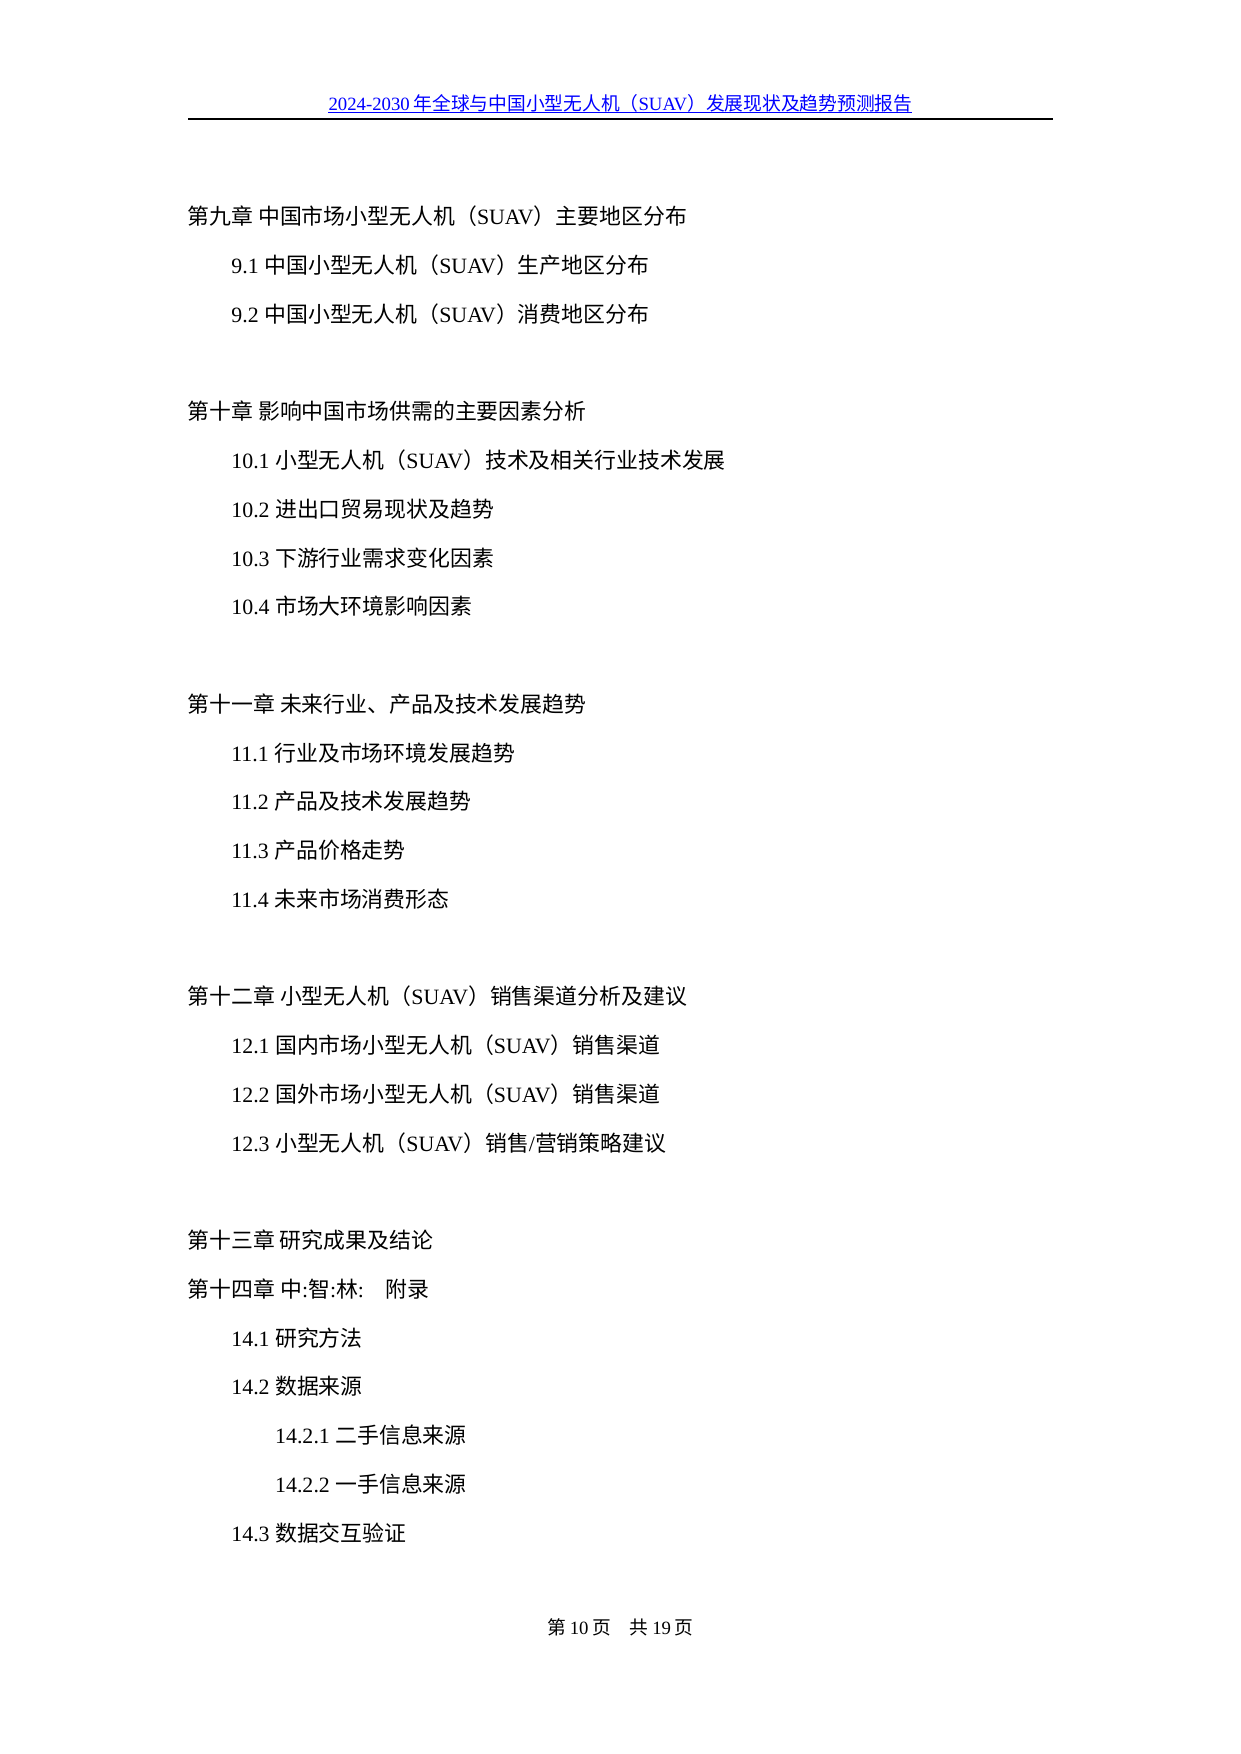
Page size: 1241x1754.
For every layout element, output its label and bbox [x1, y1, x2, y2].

text [187, 150, 1053, 1548]
